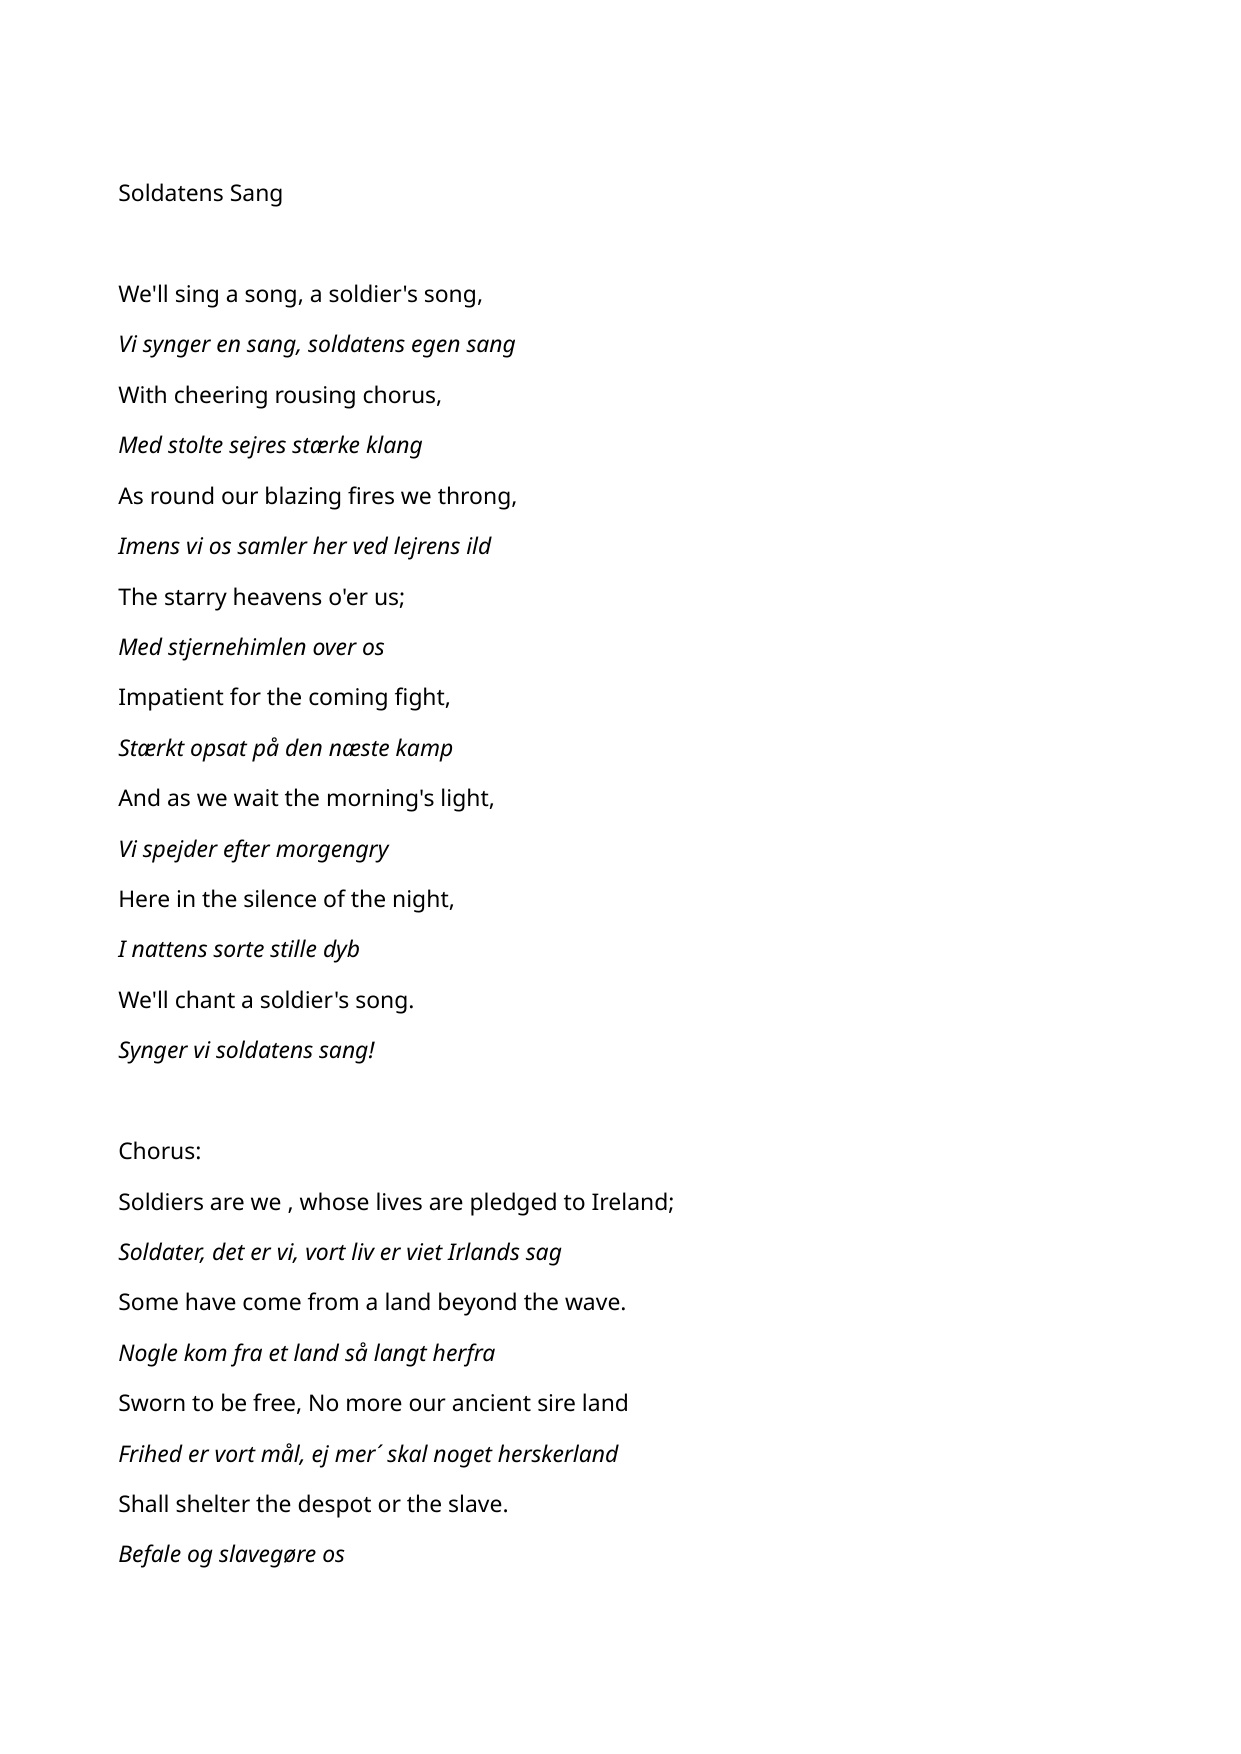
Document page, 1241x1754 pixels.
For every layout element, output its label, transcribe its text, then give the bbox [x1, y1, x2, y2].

text Befale og slavegøre os [118, 1538, 1122, 1570]
text Soldater, det er vi, vort liv er viet Irlands sag [118, 1236, 1122, 1267]
text We'll chant a soldier's song. [118, 984, 1122, 1015]
text Vi synger en sang, soldatens egen sang [118, 328, 1122, 360]
text We'll sing a song, a soldier's song, [118, 278, 1122, 309]
text Some have come from a land beyond the wave. [118, 1286, 1122, 1318]
text Soldiers are we , whose lives are pledged to Ireland; [118, 1186, 1122, 1217]
text I nattens sorte stille dyb [118, 933, 1122, 965]
text As round our blazing fires we throng, [118, 480, 1122, 511]
text Soldatens Sang [118, 177, 1122, 208]
text Chorus: [118, 1135, 1122, 1166]
text Vi spejder efter morgengry [118, 833, 1122, 864]
text Here in the silence of the night, [118, 883, 1122, 914]
text Imens vi os samler her ved lejrens ild [118, 530, 1122, 561]
text Synger vi soldatens sang! [118, 1034, 1122, 1066]
text The starry heavens o'er us; [118, 581, 1122, 612]
text Shall shelter the despot or the slave. [118, 1488, 1122, 1519]
text Frihed er vort mål, ej mer´ skal noget herskerland [118, 1438, 1122, 1469]
text Med stolte sejres stærke klang [118, 429, 1122, 461]
text Nogle kom fra et land så langt herfra [118, 1337, 1122, 1368]
text Med stjernehimlen over os [118, 631, 1122, 662]
text With cheering rousing chorus, [118, 379, 1122, 410]
text And as we wait the morning's light, [118, 782, 1122, 813]
text Stærkt opsat på den næste kamp [118, 732, 1122, 763]
text Impatient for the coming fight, [118, 681, 1122, 713]
text Sworn to be free, No more our ancient sire land [118, 1387, 1122, 1418]
